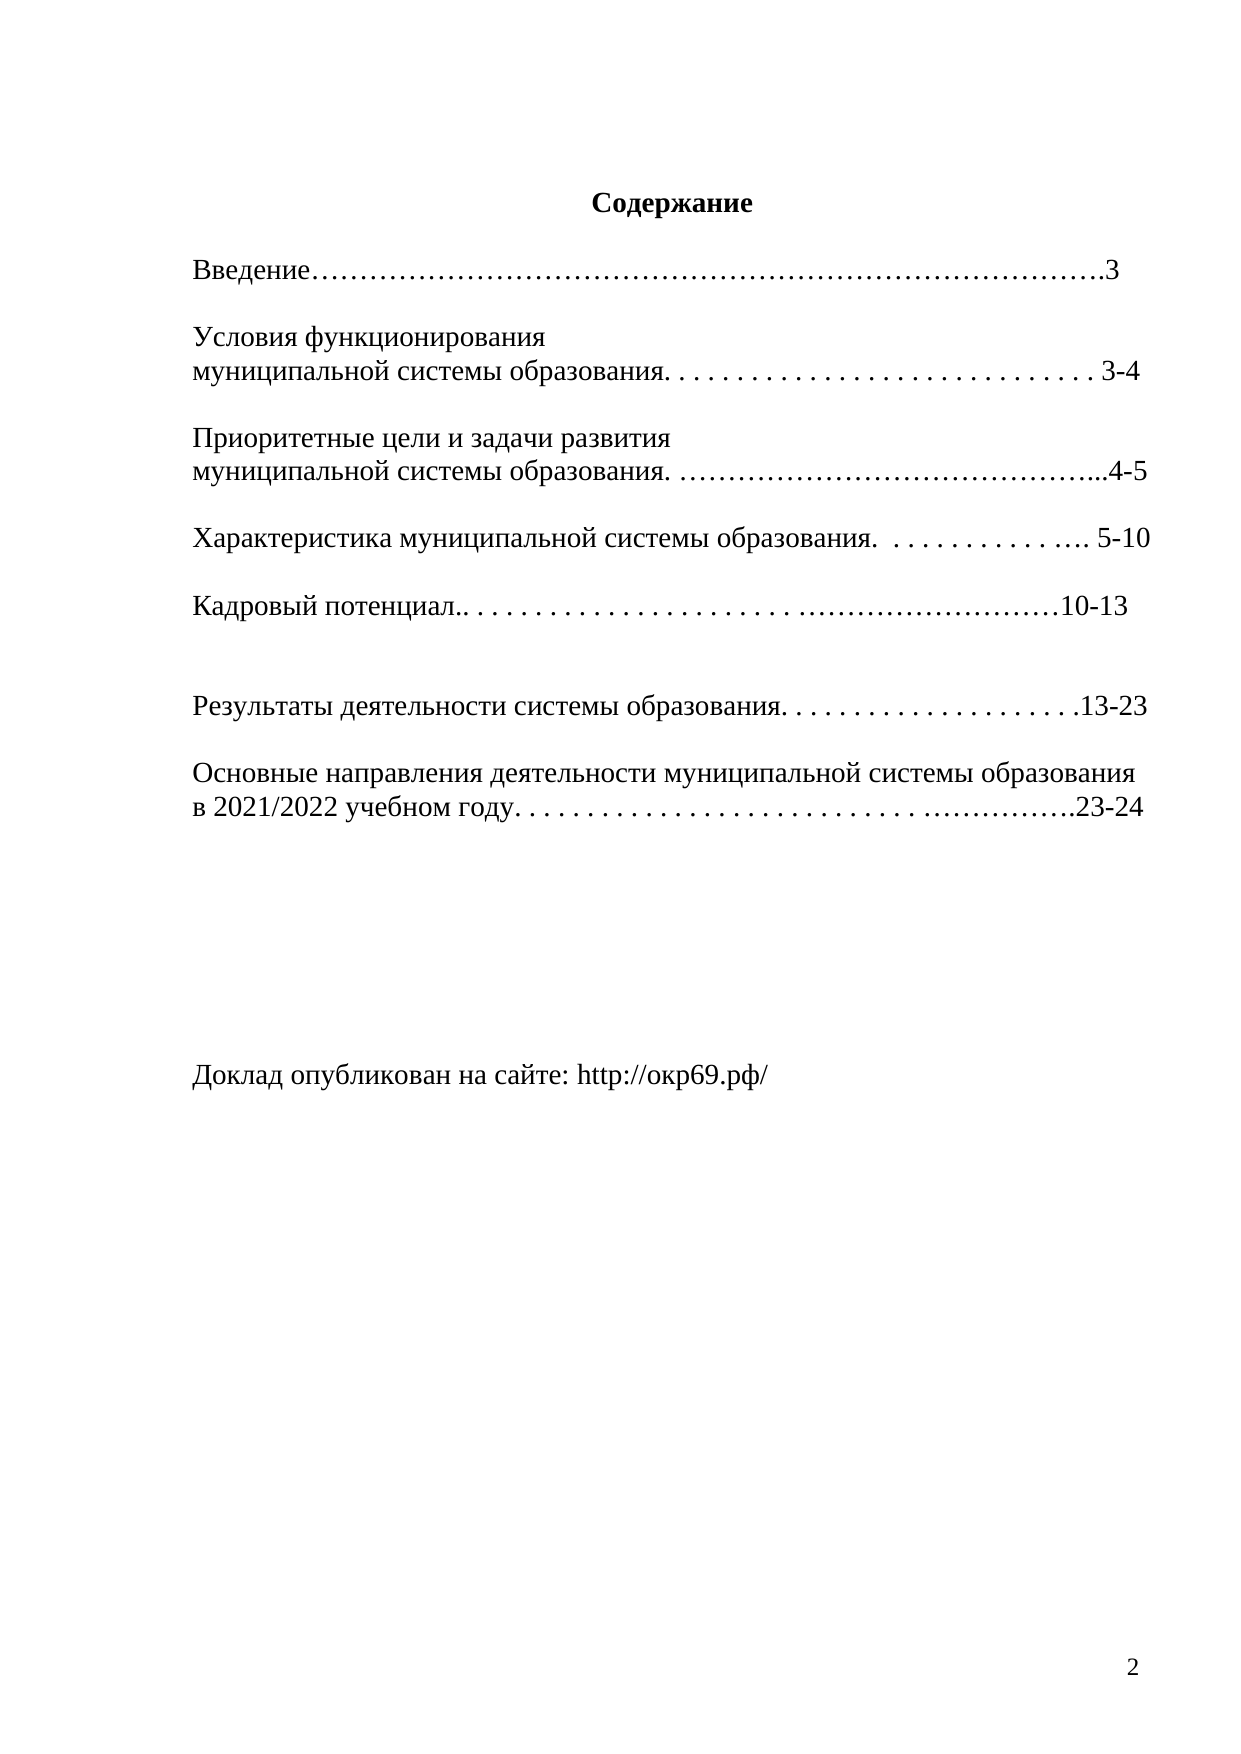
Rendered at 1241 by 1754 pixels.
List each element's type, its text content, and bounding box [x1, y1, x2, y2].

text Кадровый потенциал.. . . . . . . . . . . . . . . . . . . . . . . ………………………10-13 [192, 588, 1152, 621]
text Доклад опубликован на сайте: http://окр69.рф/ [192, 1057, 1152, 1091]
text Результаты деятельности системы образования. . . . . . . . . . . . . . . . . . . . .13-23 [192, 688, 1152, 722]
text Основные направления деятельности муниципальной системы образования в 2021/2022 учебном году. . . . . . . . . . . . . . . . . . . . . . . . . . . . …………….23-24 [192, 755, 1152, 822]
text Введение……………………………………………………………………….3 [192, 252, 1152, 286]
text Приоритетные цели и задачи развития [192, 420, 1152, 453]
text муниципальной системы образования. ……………………………………...4-5 [192, 453, 1152, 487]
text Содержание [192, 185, 1152, 219]
text Условия функционирования [192, 319, 1152, 353]
text Характеристика муниципальной системы образования. . . . . . . . . . . . …. 5-10 [192, 521, 1152, 554]
text муниципальной системы образования. . . . . . . . . . . . . . . . . . . . . . . . . . . . . . 3-4 [192, 353, 1152, 386]
